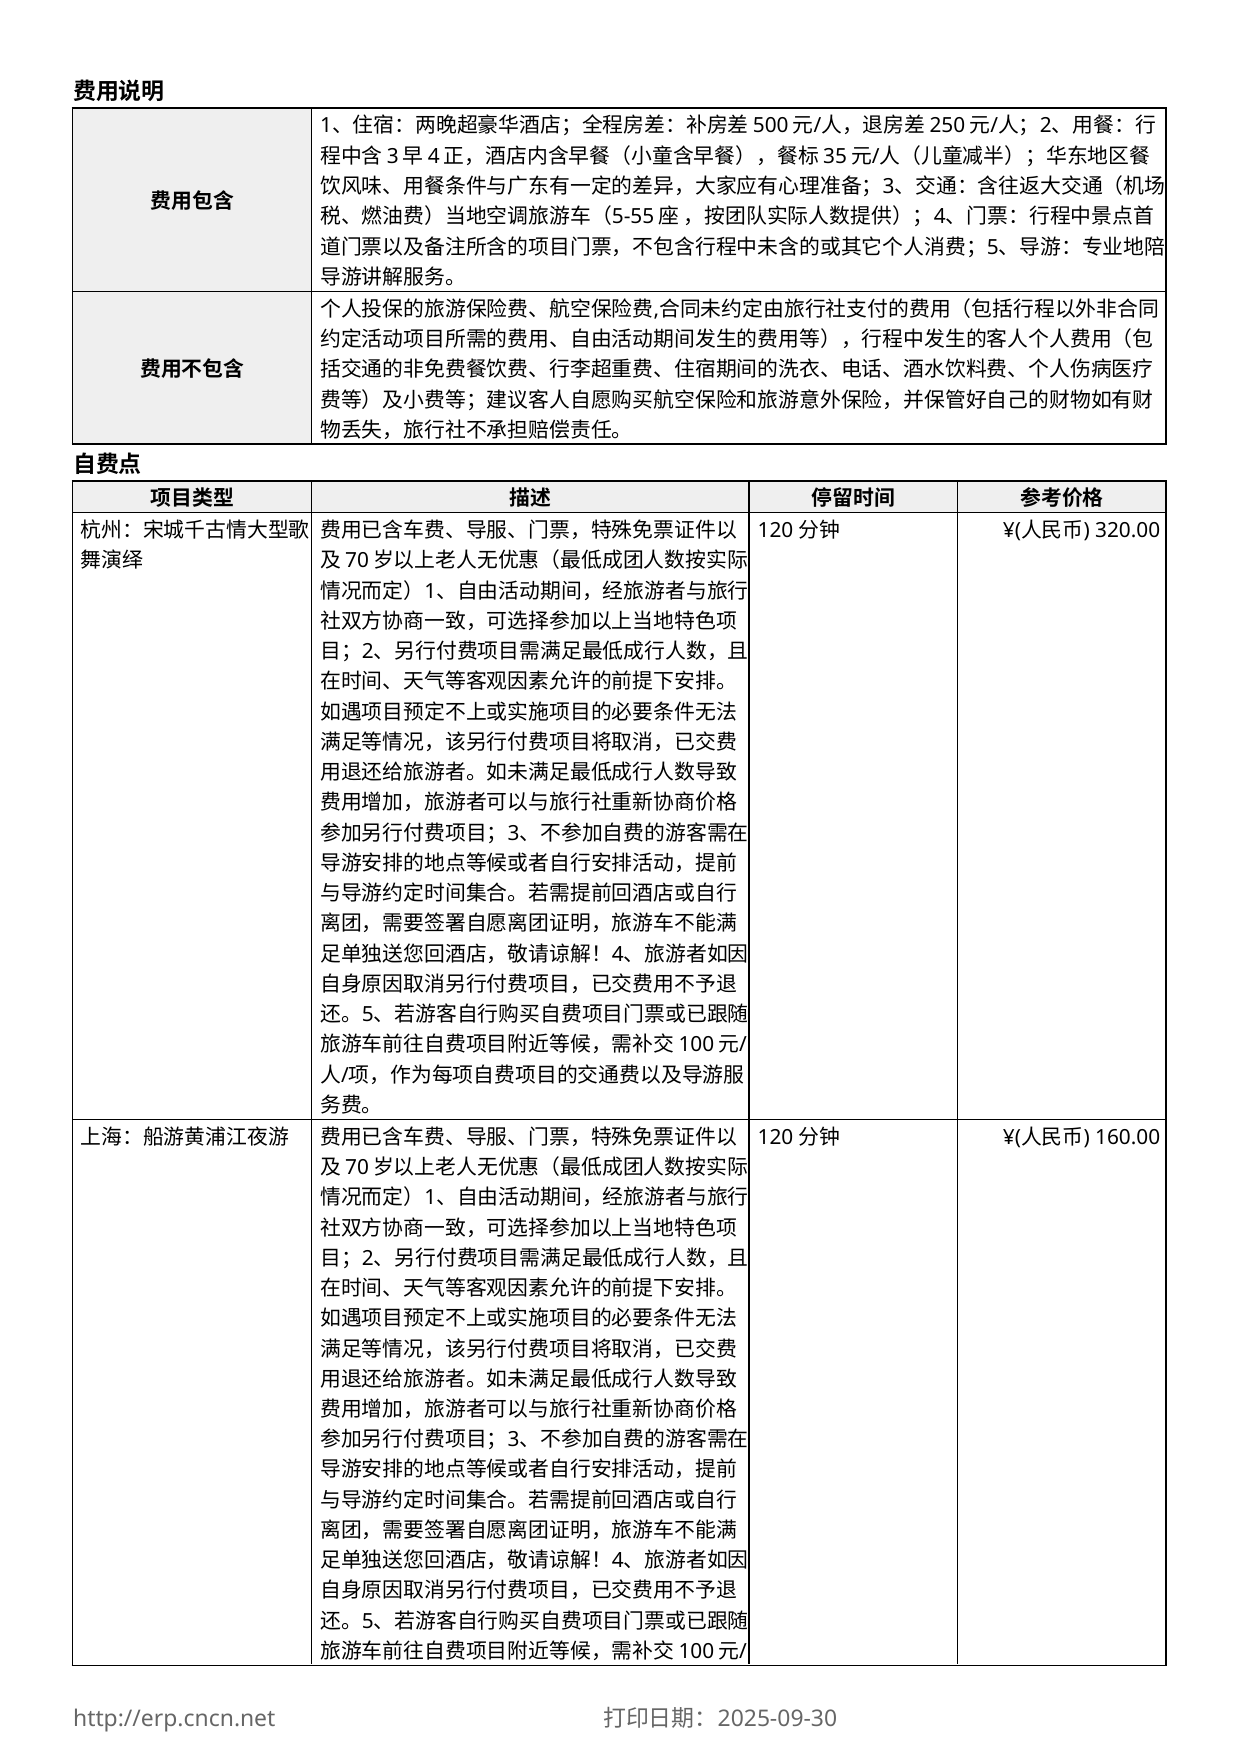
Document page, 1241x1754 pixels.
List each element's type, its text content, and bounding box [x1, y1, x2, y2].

table_cell 上海：船游黄浦江夜游 [73, 1120, 311, 1664]
table_cell ¥(人民币) 160.00 [958, 1120, 1165, 1664]
table_header 项目类型 [73, 482, 311, 512]
table_cell ¥(人民币) 320.00 [958, 513, 1165, 1118]
text 费用说明 [73, 73, 1167, 106]
table_cell 费用已含车费、导服、门票，特殊免票证件以及70岁以上老人无优惠（最低成团人数按实际情况而定） [312, 513, 748, 1118]
table_header 费用包含 [73, 109, 311, 291]
text 自费点 [73, 446, 1167, 479]
table_cell 120 分钟 [750, 1120, 957, 1664]
table_header 参考价格 [958, 482, 1165, 512]
table_header 描述 [312, 482, 748, 512]
table_header 停留时间 [750, 482, 957, 512]
table_header 1、住宿：两晚超豪华酒店；全程房差：补房差500元/人，退房差250元/人； [312, 109, 1165, 291]
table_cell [312, 1120, 748, 1664]
table_cell 杭州：宋城千古情大型歌舞演绎 [73, 513, 311, 1118]
table_cell 120 分钟 [750, 513, 957, 1118]
table_cell 费用不包含 [73, 292, 311, 443]
table_cell 个人投保的旅游保险费、航空保险费,合同未约定由旅行社支付的费用（包括行程以外非合同约定活动项目所需的费用、自由活动期间发生的费用等），行程中发生的客人个人费用（包括交通的非免费餐饮费、行李超重费、住宿期间的洗衣、电话、酒水饮料费、个人伤病医疗费等）及小费等；建议客人自愿购买航空保险和旅游意外保险，并保管好自己的财物如有财物丢失，旅行社不承担赔偿责任。 [312, 292, 1165, 443]
